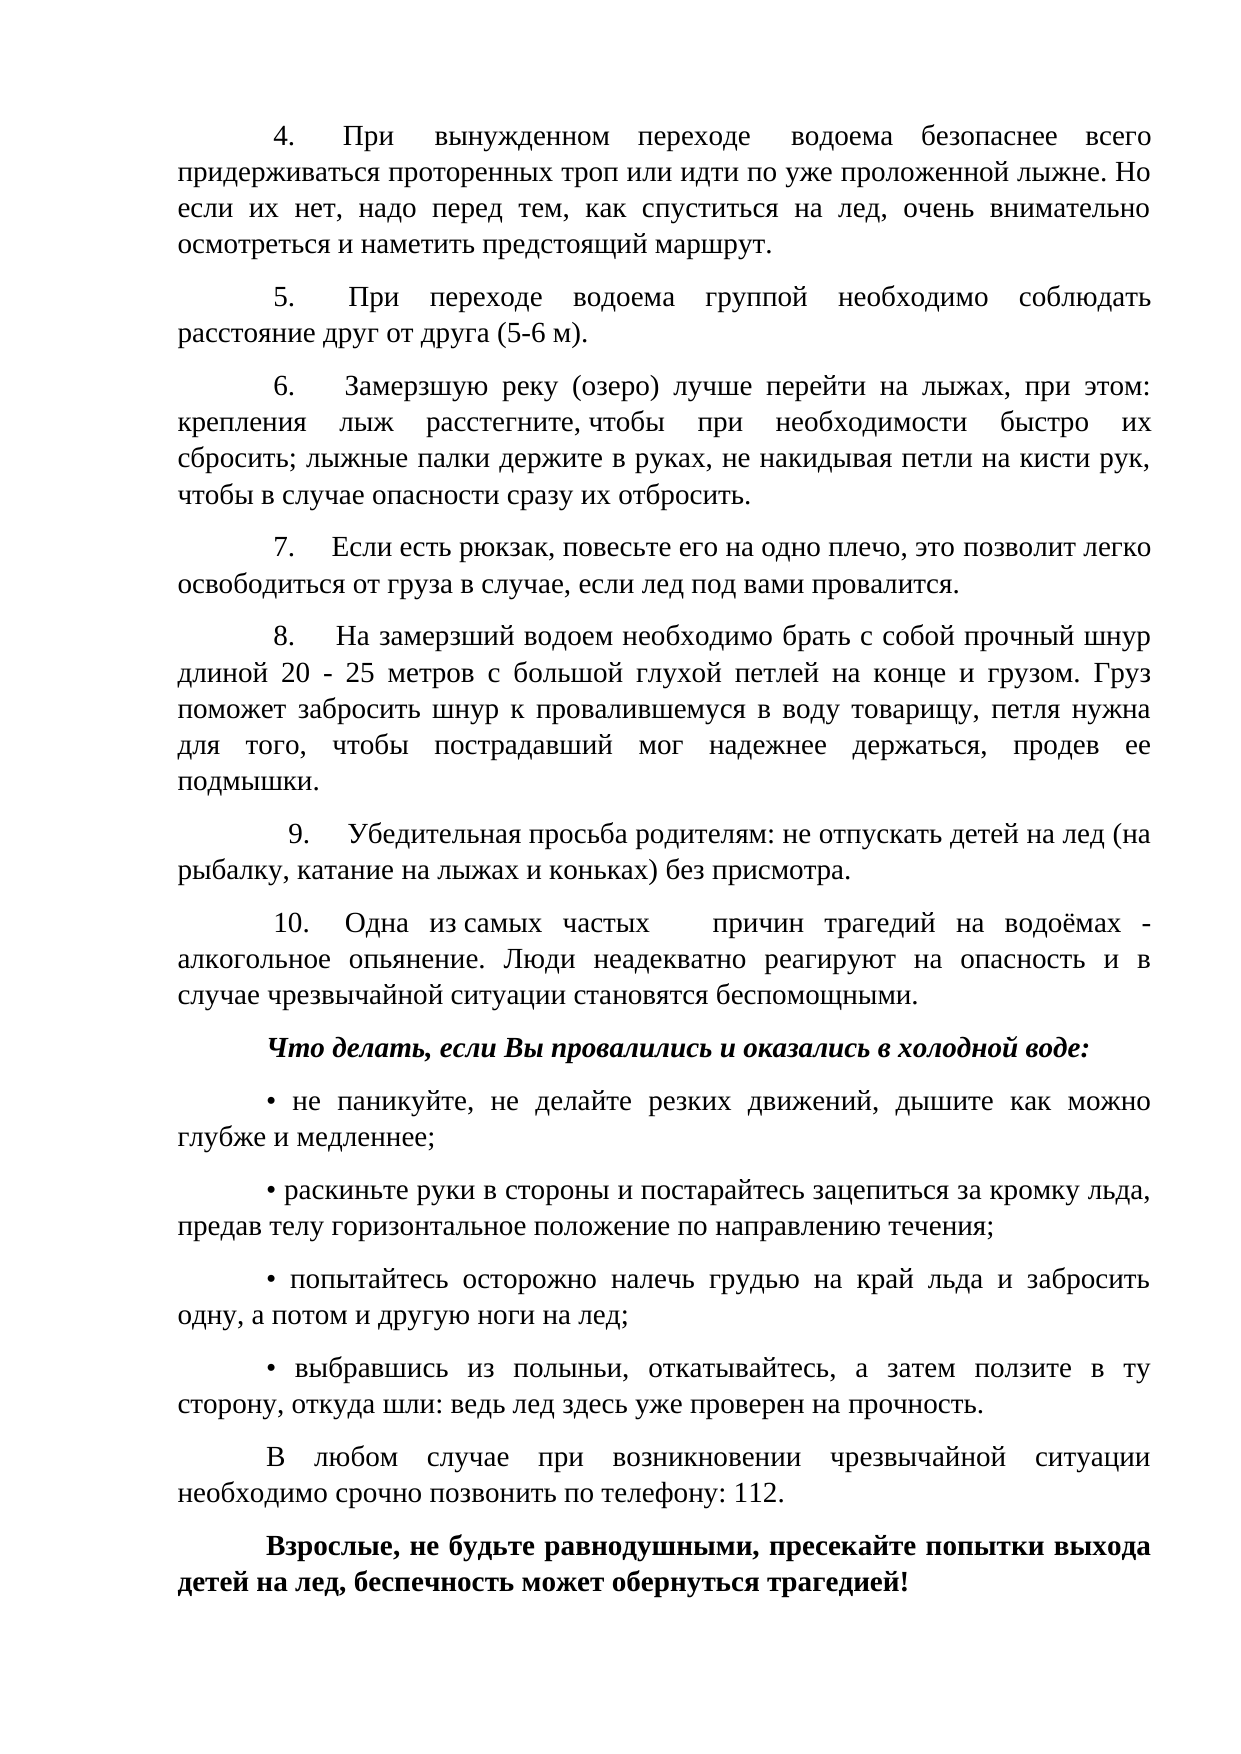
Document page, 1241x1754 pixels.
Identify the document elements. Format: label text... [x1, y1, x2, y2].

text Взрослые, не будьте равнодушными, пресекайте попытки выхода детей на лед, беспечность может обернуться трагедией! [177, 1528, 1152, 1597]
text 9. Убедительная просьба родителям: не отпускать детей на лед (на рыбалку, катание на лыжах и коньках) без присмотра. [177, 816, 1152, 886]
text 10. Одна из самых частых причин трагедий на водоёмах - алкогольное опьянение. Люди неадекватно реагируют на опасность и в случае чрезвычайной ситуации становятся беспомощными. [177, 905, 1152, 1011]
text 7. Если есть рюкзак, повесьте его на одно плечо, это позволит легко освободиться от груза в случае, если лед под вами провалится. [177, 529, 1152, 599]
text 6. Замерзшую реку (озеро) лучше перейти на лыжах, при этом: крепления лыж расстегните, чтобы при необходимости быстро их сбросить; лыжные палки держите в руках, не накидывая петли на кисти рук, чтобы в случае опасности сразу их отбросить. [177, 368, 1152, 510]
text 8. На замерзший водоем необходимо брать с собой прочный шнур длиной 20 - 25 метров с большой глухой петлей на конце и грузом. Груз поможет забросить шнур к провалившемуся в воду товарищу, петля нужна для того, чтобы пострадавший мог надежнее держаться, продев ее подмышки. [177, 618, 1152, 797]
text • попытайтесь осторожно налечь грудью на край льда и забросить одну, а потом и другую ноги на лед; [177, 1261, 1152, 1330]
text • не паникуйте, не делайте резких движений, дышите как можно глубже и медленнее; [177, 1083, 1152, 1152]
text 5. При переходе водоема группой необходимо соблюдать расстояние друг от друга (5-6 м). [177, 279, 1152, 349]
text 4. При вынужденном переходе водоема безопаснее всего придерживаться проторенных троп или идти по уже проложенной лыжне. Но если их нет, надо перед тем, как спуститься на лед, очень внимательно осмотреться и наметить предстоящий маршрут. [177, 118, 1152, 260]
text Что делать, если Вы провалились и оказались в холодной воде: [177, 1030, 1152, 1063]
text • выбравшись из полыньи, откатывайтесь, а затем ползите в ту сторону, откуда шли: ведь лед здесь уже проверен на прочность. [177, 1350, 1152, 1419]
text В любом случае при возникновении чрезвычайной ситуации необходимо срочно позвонить по телефону: 112. [177, 1439, 1152, 1508]
text • раскиньте руки в стороны и постарайтесь зацепиться за кромку льда, предав телу горизонтальное положение по направлению течения; [177, 1172, 1152, 1241]
